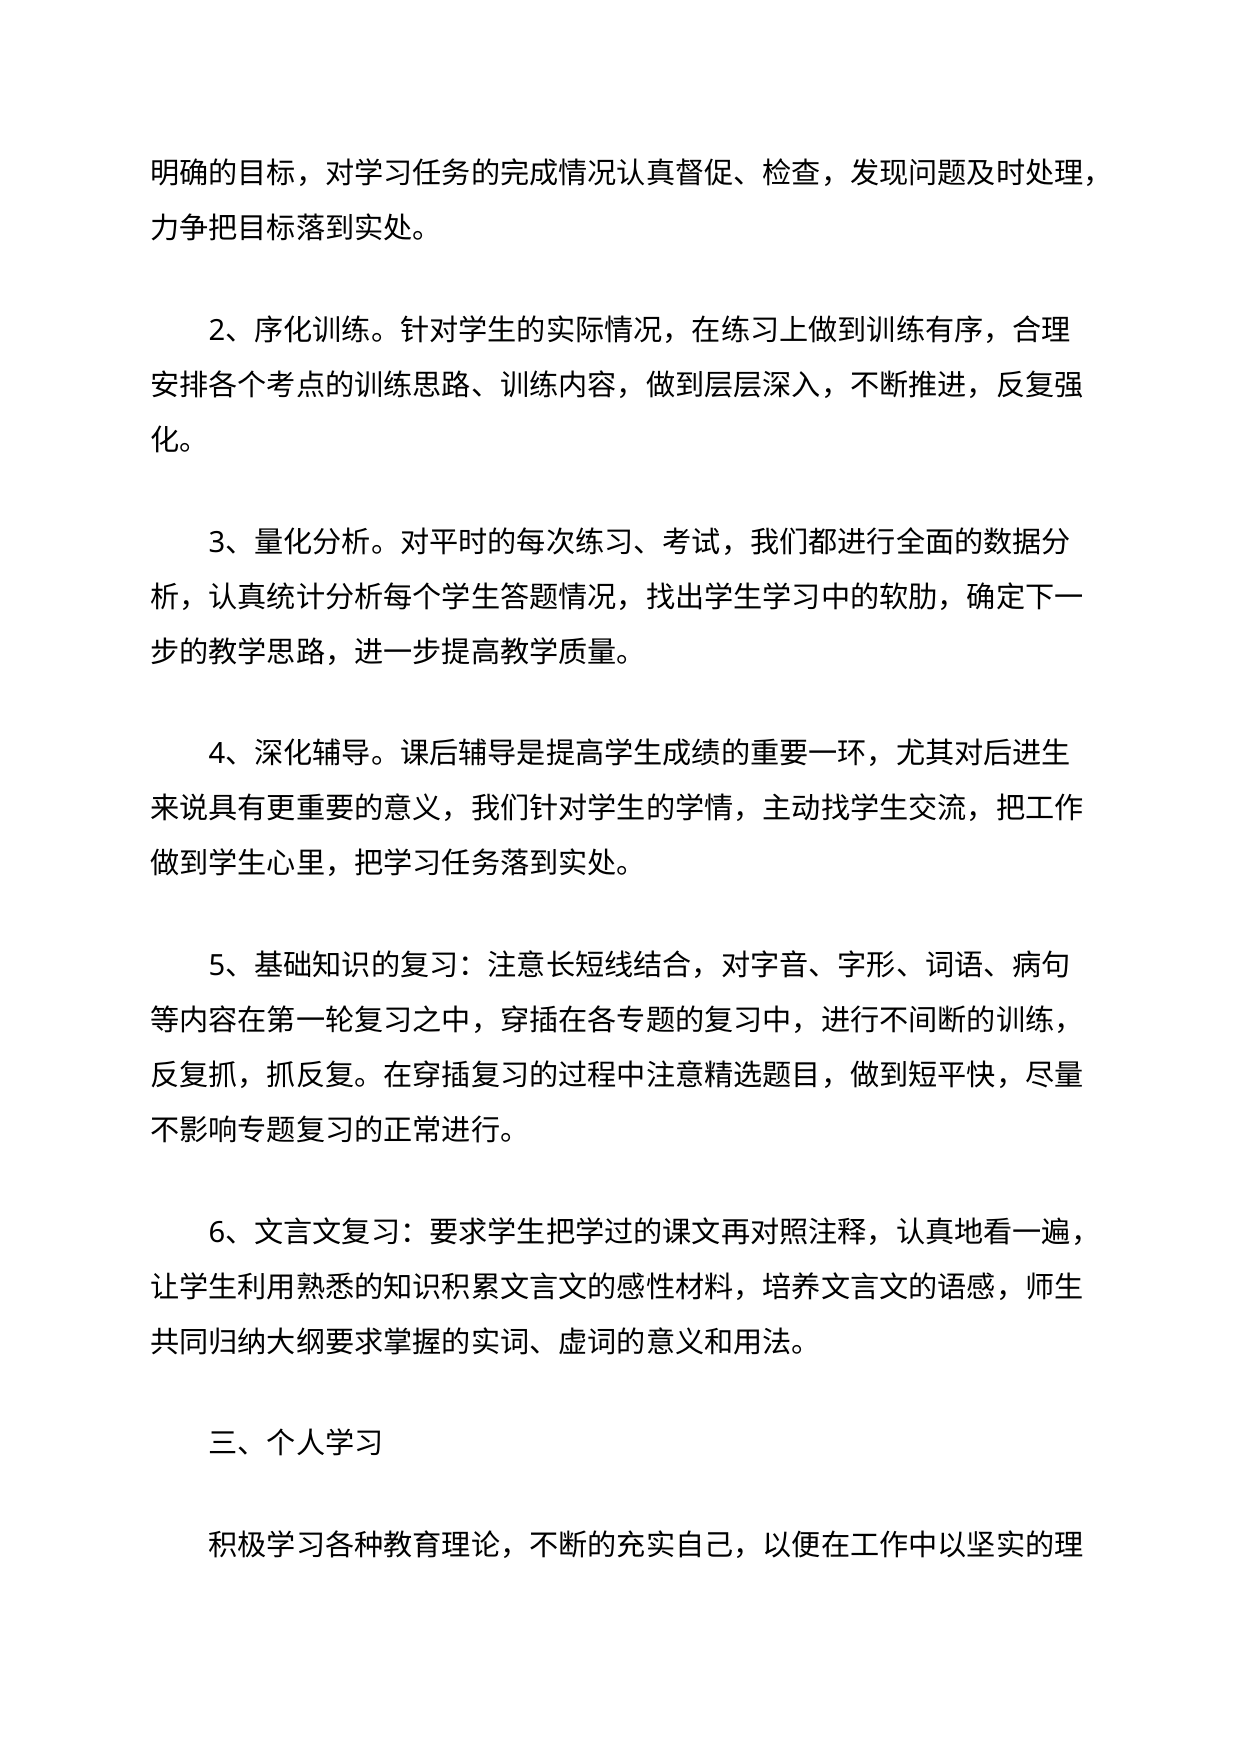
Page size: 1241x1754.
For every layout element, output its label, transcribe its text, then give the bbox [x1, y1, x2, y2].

text 2、序化训练。针对学生的实际情况，在练习上做到训练有序，合理安排各个考点的训练思路、训练内容，做到层层深入，不断推进，反复强化。 [150, 307, 1090, 459]
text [150, 150, 1090, 247]
text 4、深化辅导。课后辅导是提高学生成绩的重要一环，尤其对后进生来说具有更重要的意义，我们针对学生的学情，主动找学生交流，把工作做到学生心里，把学习任务落到实处。 [150, 730, 1090, 882]
text 5、基础知识的复习：注意长短线结合，对字音、字形、词语、病句等内容在第一轮复习之中，穿插在各专题的复习中，进行不间断的训练，反复抓，抓反复。在穿插复习的过程中注意精选题目，做到短平快，尽量不影响专题复习的正常进行。 [150, 942, 1090, 1149]
text 3、量化分析。对平时的每次练习、考试，我们都进行全面的数据分析，认真统计分析每个学生答题情况，找出学生学习中的软肋，确定下一步的教学思路，进一步提高教学质量。 [150, 518, 1090, 671]
text 三、个人学习 [150, 1420, 1090, 1462]
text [150, 1522, 1090, 1564]
text 6、文言文复习：要求学生把学过的课文再对照注释，认真地看一遍，让学生利用熟悉的知识积累文言文的感性材料，培养文言文的语感，师生共同归纳大纲要求掌握的实词、虚词的意义和用法。 [150, 1208, 1090, 1360]
